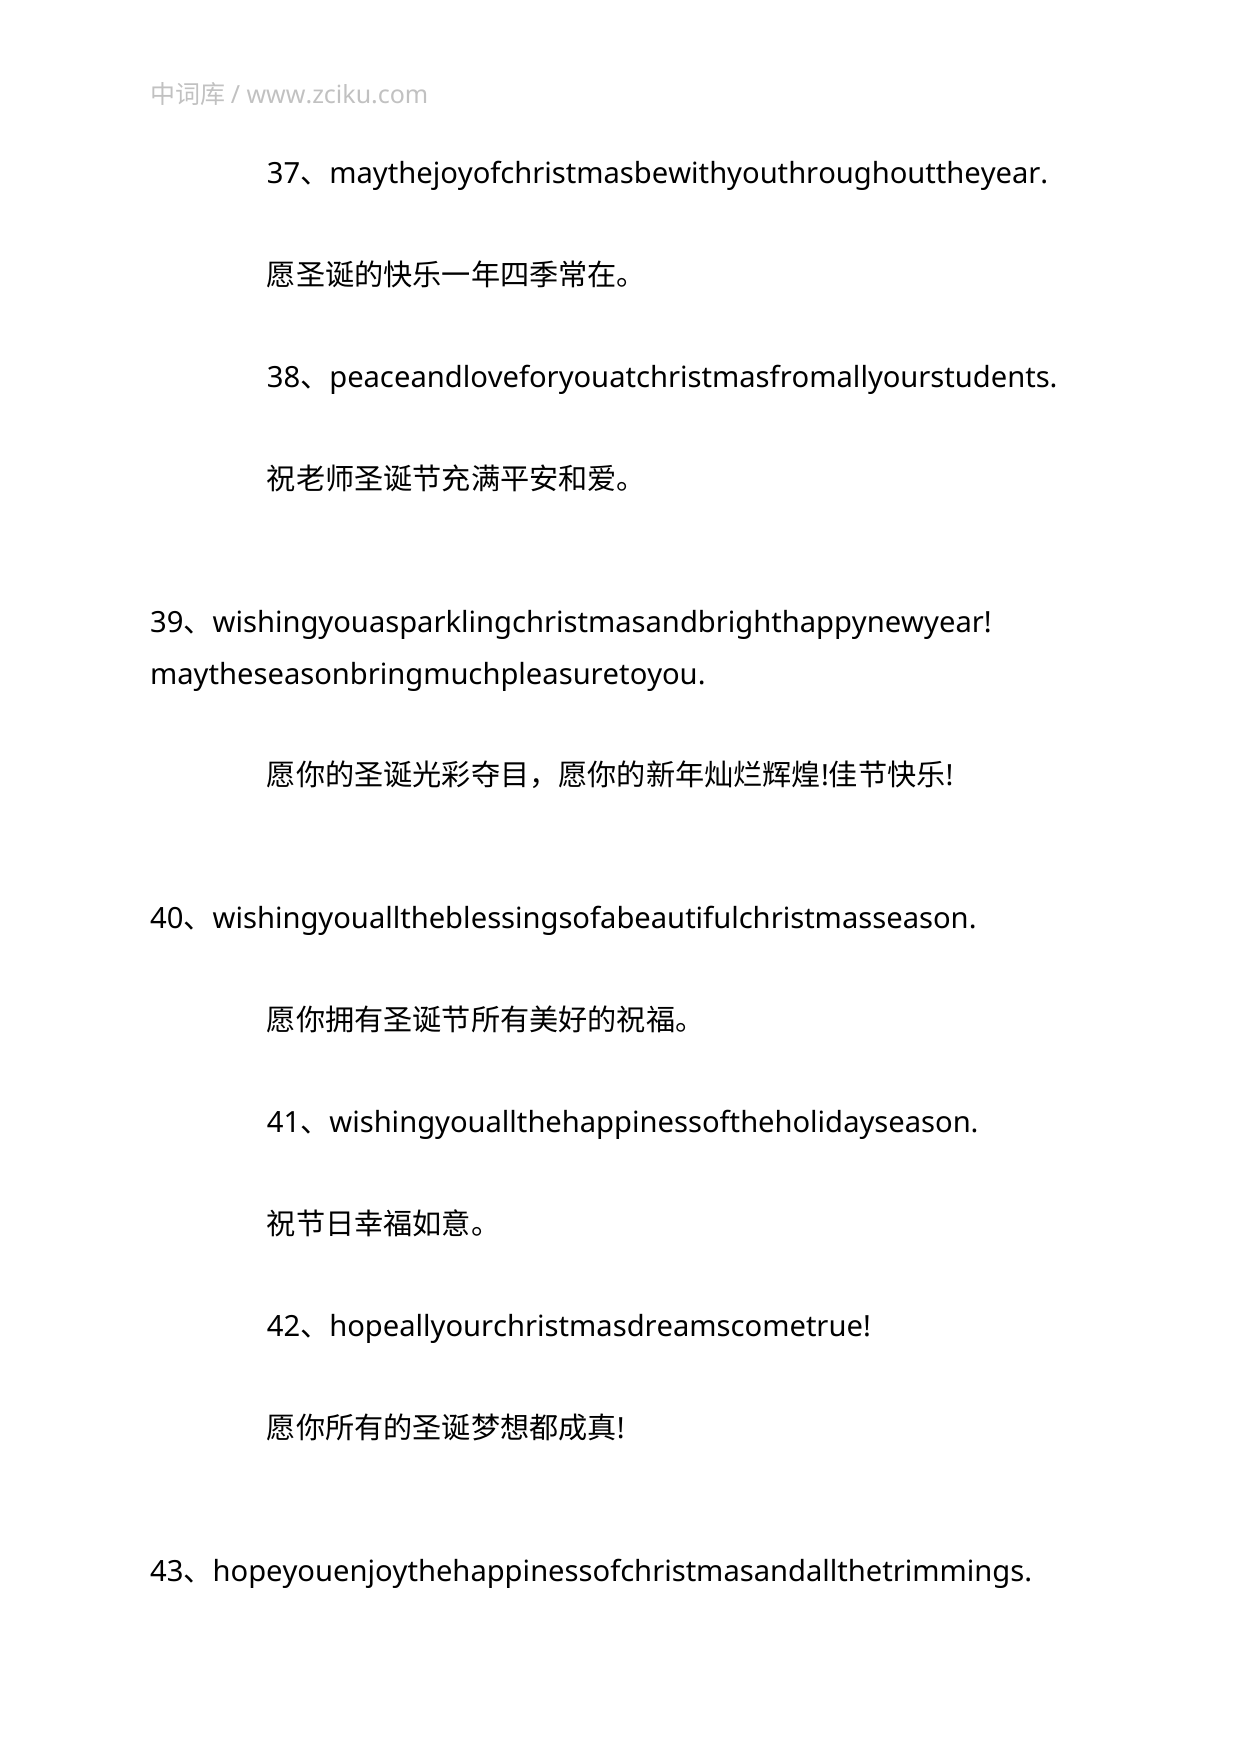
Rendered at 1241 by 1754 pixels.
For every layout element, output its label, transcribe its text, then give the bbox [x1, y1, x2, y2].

text 40、wishingyoualltheblessingsofabeautifulchristmasseason. [150, 853, 1090, 937]
text 愿你拥有圣诞节所有美好的祝福。 [150, 997, 1090, 1039]
text 37、maythejoyofchristmasbewithyouthroughouttheyear. [150, 150, 1090, 192]
text 愿你的圣诞光彩夺目，愿你的新年灿烂辉煌!佳节快乐! [150, 752, 1090, 794]
text 愿圣诞的快乐一年四季常在。 [150, 252, 1090, 294]
text 愿你所有的圣诞梦想都成真! [150, 1404, 1090, 1447]
text 39、wishingyouasparklingchristmasandbrighthappynewyear!maytheseasonbringmuchpleasuretoyou. [150, 557, 1090, 693]
text 41、wishingyouallthehappinessoftheholidayseason. [150, 1099, 1090, 1141]
text 38、peaceandloveforyouatchristmasfromallyourstudents. [150, 354, 1090, 396]
text 42、hopeallyourchristmasdreamscometrue! [150, 1302, 1090, 1345]
text 祝节日幸福如意。 [150, 1201, 1090, 1243]
text 43、hopeyouenjoythehappinessofchristmasandallthetrimmings. [150, 1506, 1090, 1590]
text 祝老师圣诞节充满平安和爱。 [150, 456, 1090, 498]
